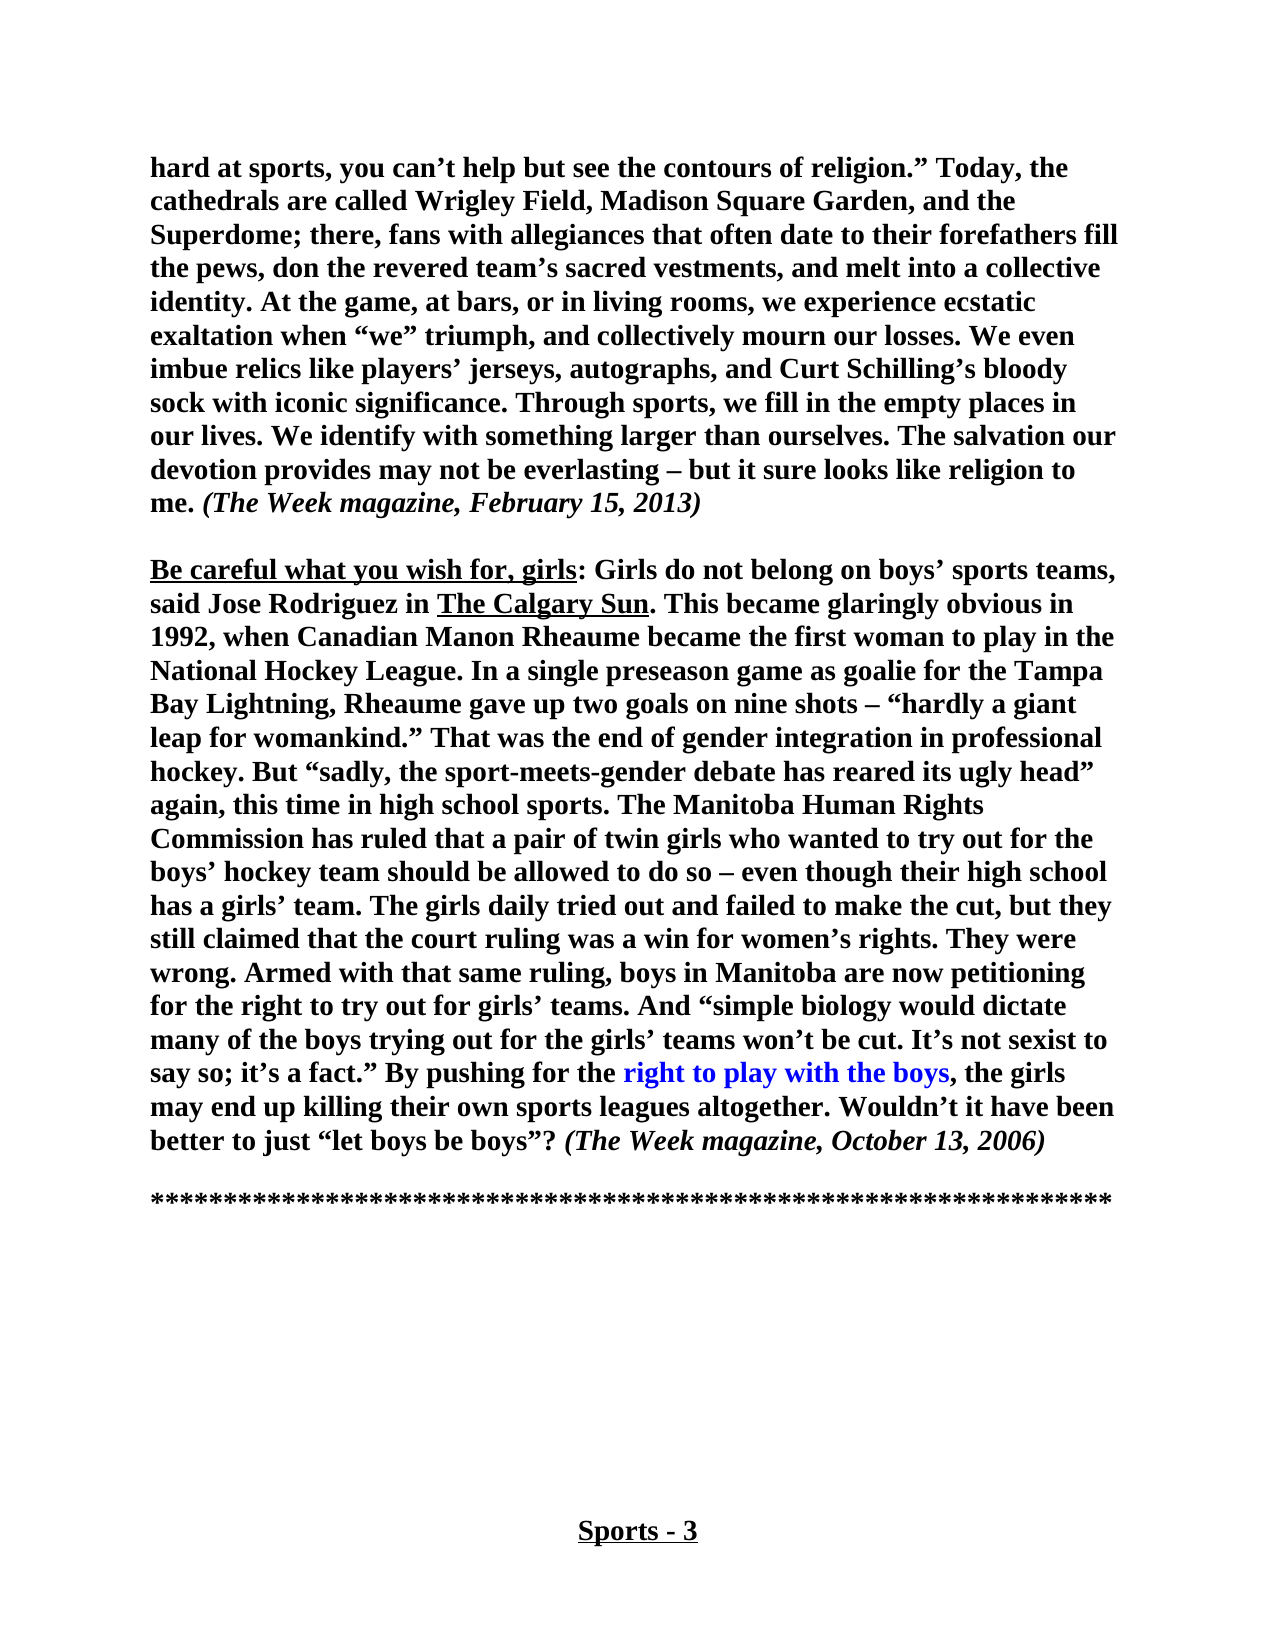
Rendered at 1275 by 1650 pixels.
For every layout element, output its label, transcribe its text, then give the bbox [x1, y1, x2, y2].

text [150, 150, 1125, 519]
text ****************************************************************** [150, 1185, 1125, 1247]
text Be careful what you wish for, girls: Girls do not belong on boys’ sports teams, said Jose Rodriguez in The Calgary Sun. This became glaringly obvious in 1992, when Canadian Manon Rheaume became the first woman to play in the National Hockey League. In a single preseason game as goalie for the Tampa Bay Lightning, Rheaume gave up two goals on nine shots – “hardly a giant leap for womankind.” That was the end of gender integration in professional hockey. But “sadly, the sport-meets-gender debate has reared its ugly head” again, this time in high school sports. The Manitoba Human Rights Commission has ruled that a pair of twin girls who wanted to try out for the boys’ hockey team should be allowed to do so – even though their high school has a girls’ team. The girls daily tried out and failed to make the cut, but they still claimed that the court ruling was a win for women’s rights. They were wrong. Armed with that same ruling, boys in Manitoba are now petitioning for the right to try out for girls’ teams. And “simple biology would dictate many of the boys trying out for the girls’ teams won’t be cut. It’s not sexist to say so; it’s a fact.” By pushing for the right to play with the boys, the girls may end up killing their own sports leagues altogether. Wouldn’t it have been better to just “let boys be boys”? (The Week magazine, October 13, 2006) [150, 552, 1125, 1156]
